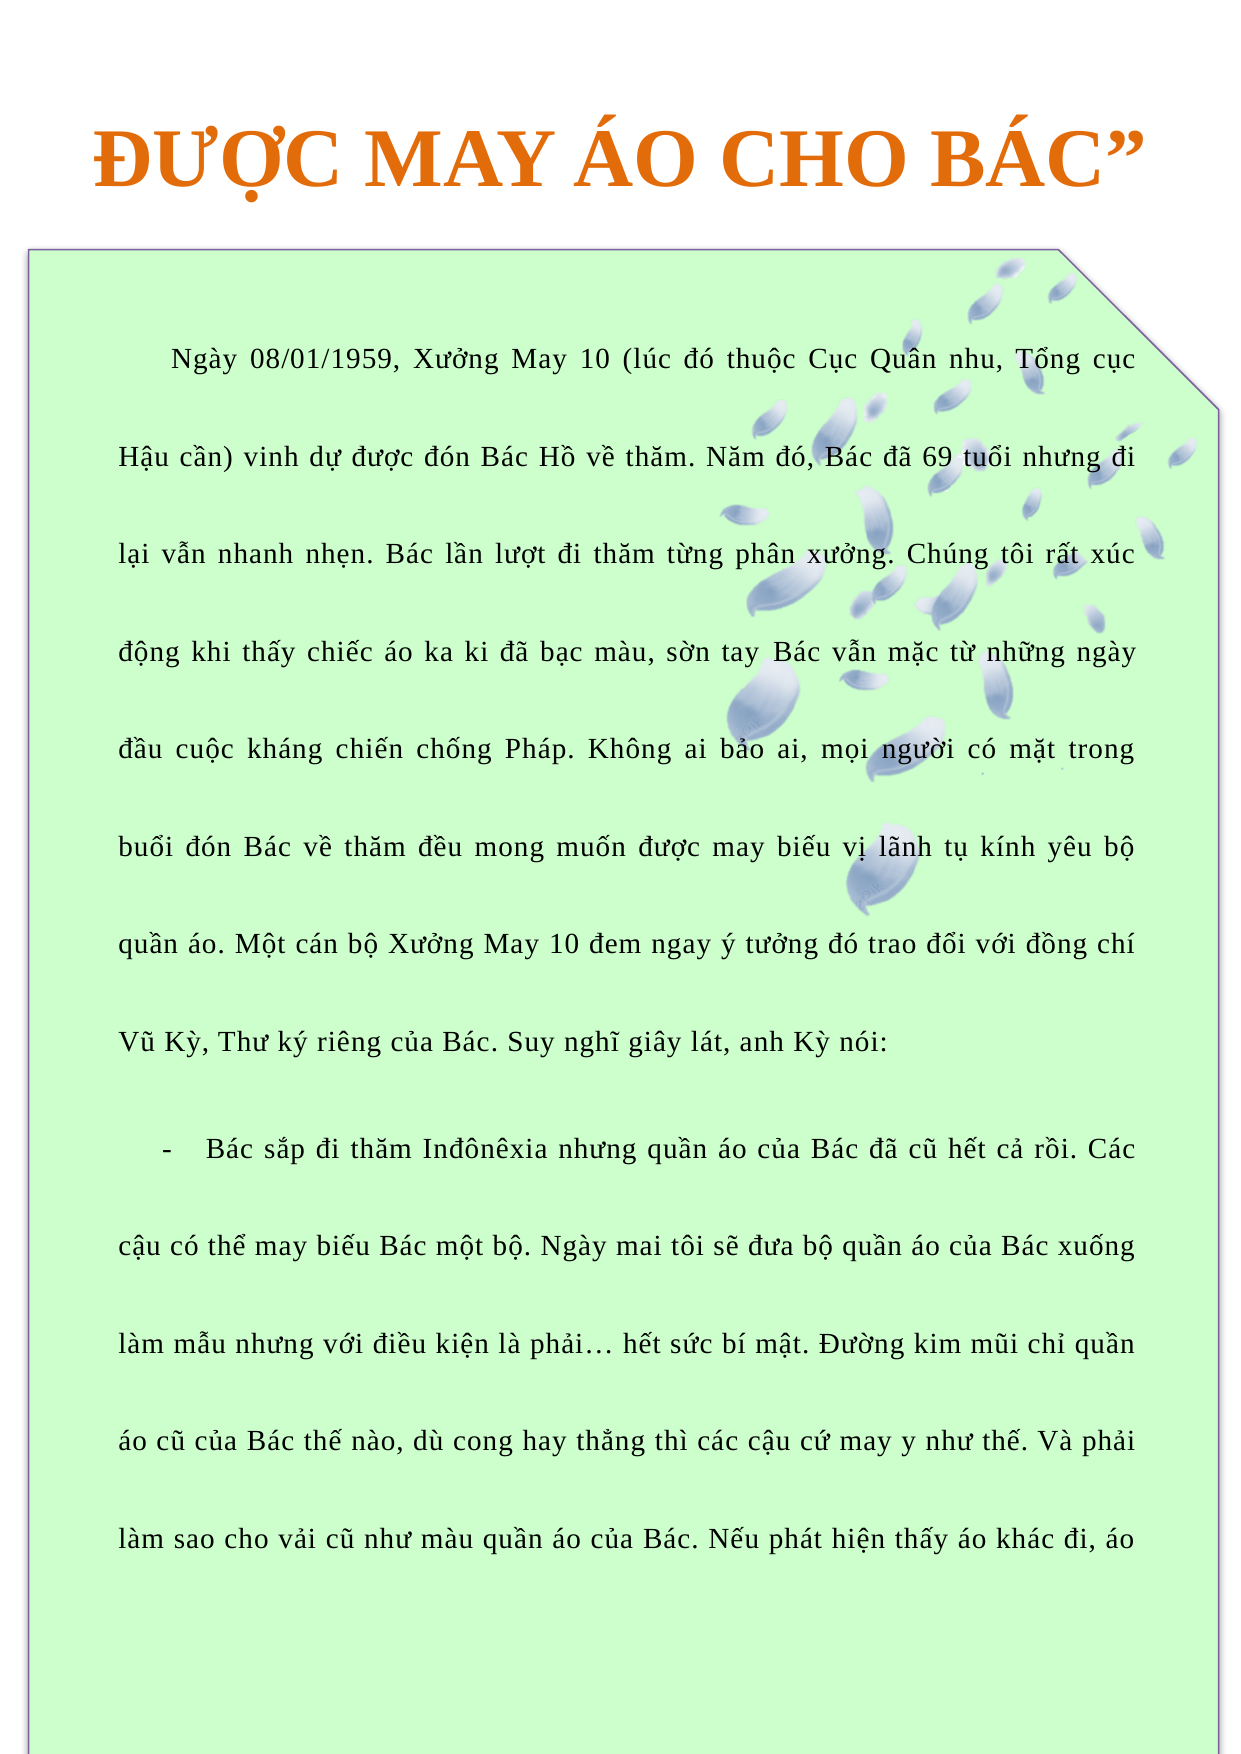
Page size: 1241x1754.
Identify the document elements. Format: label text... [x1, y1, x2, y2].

text ĐƯỢC MAY ÁO CHO BÁC” [88, 107, 1152, 205]
text Ngày 08/01/1959, Xưởng May 10 (lúc đó thuộc Cục Quân nhu, Tổng cục Hậu cần) vinh dự được đón Bác Hồ về thăm. Năm đó, Bác đã 69 tuổi nhưng đi lại vẫn nhanh nhẹn. Bác lần lượt đi thăm từng phân xưởng. Chúng tôi rất xúc động khi thấy chiếc áo ka ki đã bạc màu, sờn tay Bác vẫn mặc từ những ngày đầu cuộc kháng chiến chống Pháp. Không ai bảo ai, mọi người có mặt trong buổi đón Bác về thăm đều mong muốn được may biếu vị lãnh tụ kính yêu bộ quần áo. Một cán bộ Xưởng May 10 đem ngay ý tưởng đó trao đổi với đồng chí Vũ Kỳ, Thư ký riêng của Bác. Suy nghĩ giây lát, anh Kỳ nói: [118, 326, 1137, 1073]
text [118, 1115, 1137, 1570]
